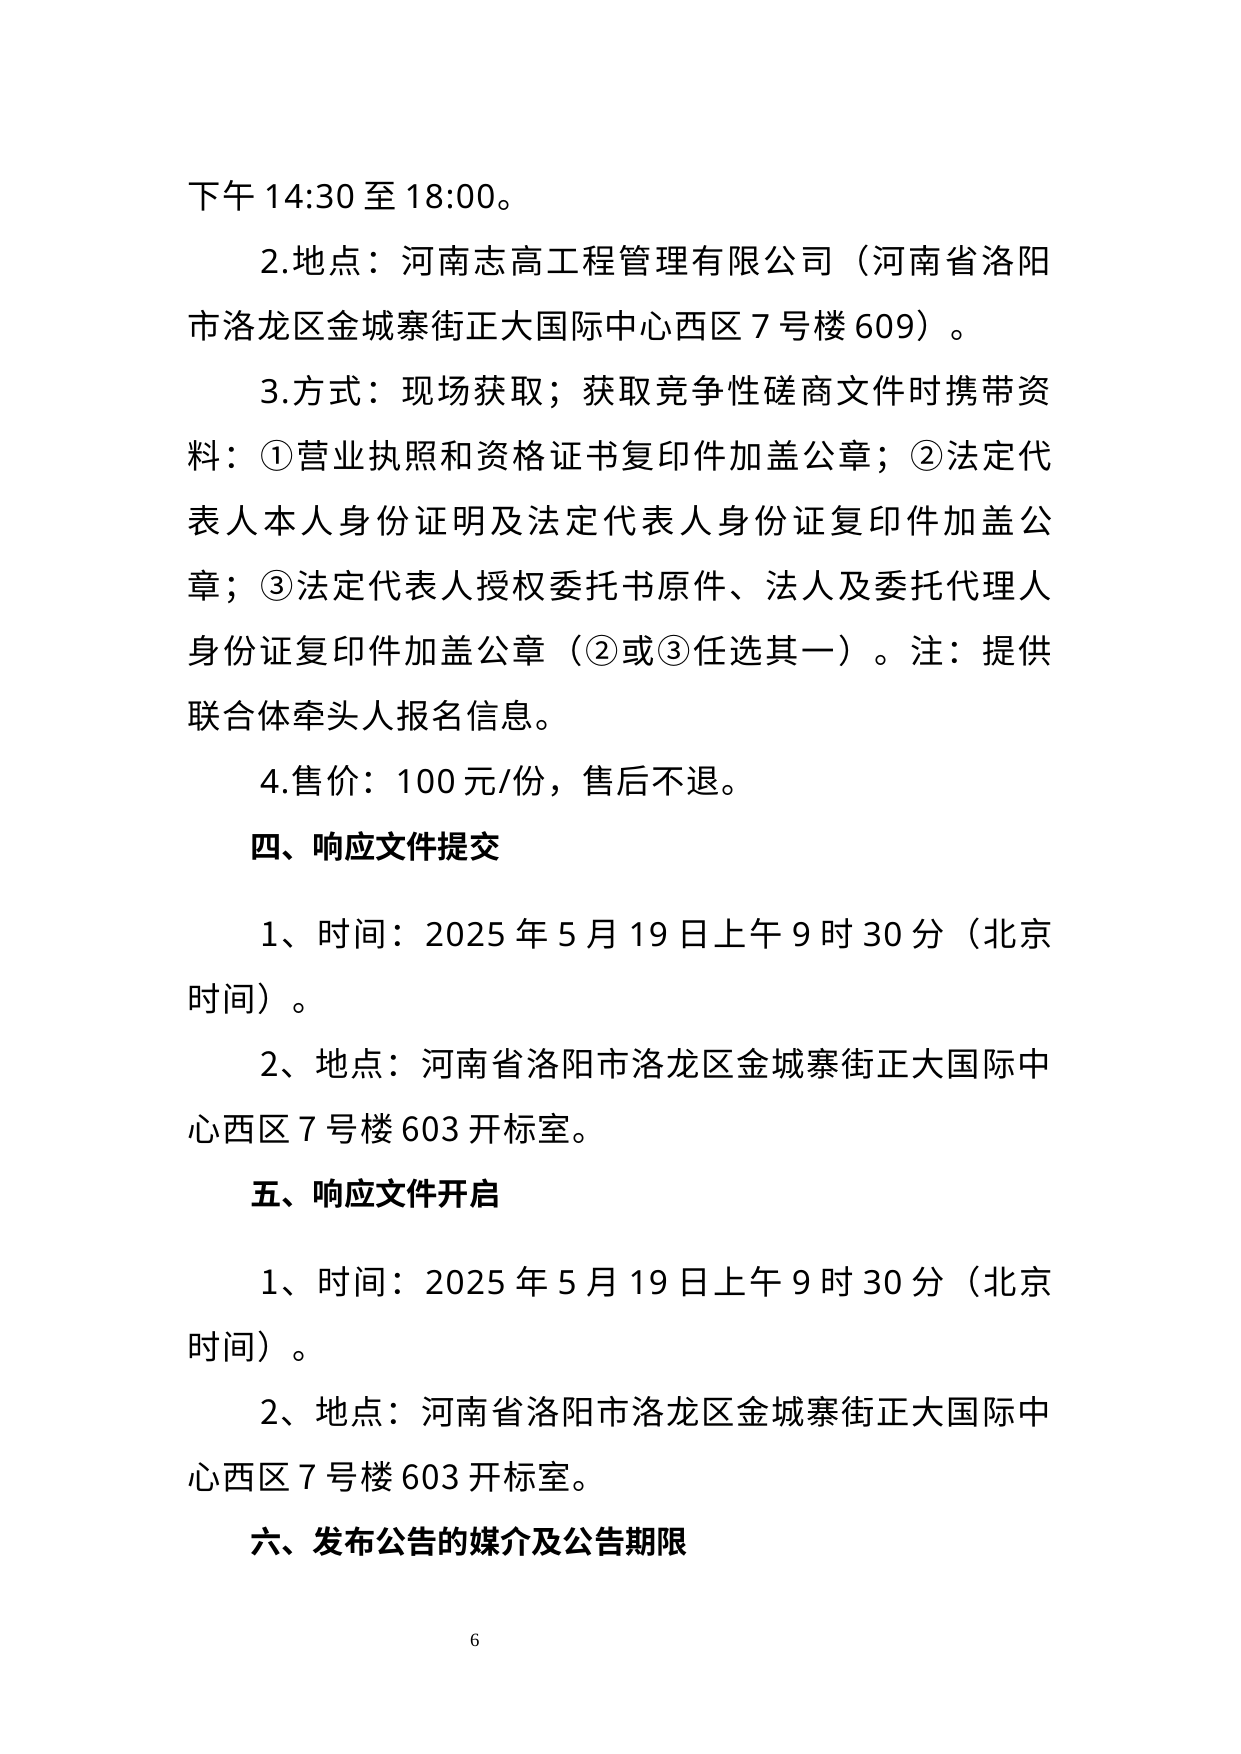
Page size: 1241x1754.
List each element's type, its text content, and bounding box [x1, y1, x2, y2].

text 1、时间：2025年5月19日上午9时30分（北京时间）。 [187, 1247, 1053, 1377]
text 四、响应文件提交 [187, 812, 1053, 877]
text 2、地点：河南省洛阳市洛龙区金城寨街正大国际中心西区7号楼603开标室。 [187, 1377, 1053, 1507]
text 五、响应文件开启 [187, 1159, 1053, 1224]
text 2、地点：河南省洛阳市洛龙区金城寨街正大国际中心西区7号楼603开标室。 [187, 1029, 1053, 1159]
text 2.地点：河南志高工程管理有限公司（河南省洛阳市洛龙区金城寨街正大国际中心西区7号楼609）。 [187, 227, 1053, 357]
text 3.方式：现场获取；获取竞争性磋商文件时携带资料：①营业执照和资格证书复印件加盖公章；②法定代表人本人身份证明及法定代表人身份证复印件加盖公章；③法定代表人授权委托书原件、法人及委托代理人身份证复印件加盖公章（②或③任选其一）。注：提供联合体牵头人报名信息。 [187, 357, 1053, 747]
text 1、时间：2025年5月19日上午9时30分（北京时间）。 [187, 899, 1053, 1029]
text 4.售价：100元/份，售后不退。 [187, 747, 1053, 812]
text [187, 162, 1053, 227]
text 六、发布公告的媒介及公告期限 [187, 1507, 1053, 1572]
